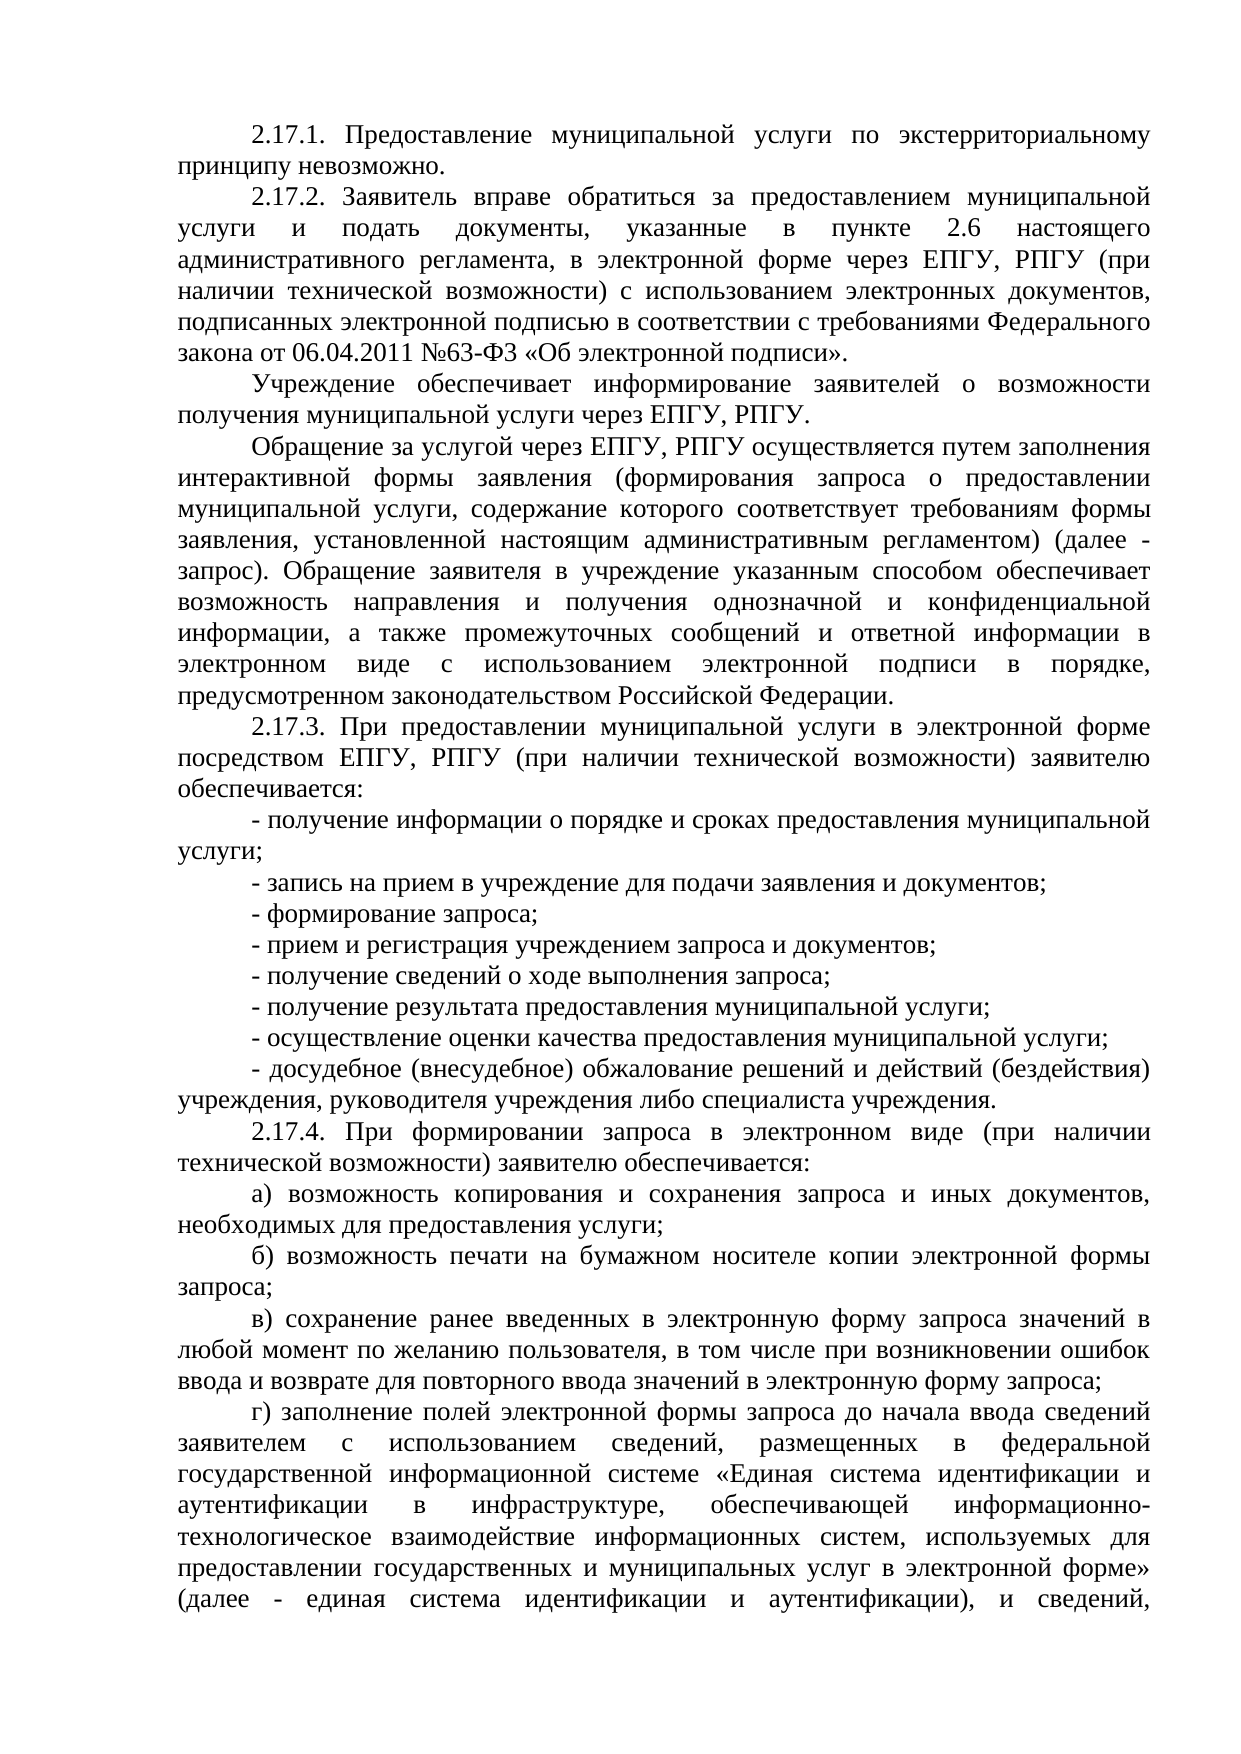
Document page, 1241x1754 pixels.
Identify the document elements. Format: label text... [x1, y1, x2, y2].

text Обращение за услугой через ЕПГУ, РПГУ осуществляется путем заполнения интерактивной формы заявления (формирования запроса о предоставлении муниципальной услуги, содержание которого соответствует требованиям формы заявления, установленной настоящим административным регламентом) (далее - запрос). Обращение заявителя в учреждение указанным способом обеспечивает возможность направления и получения однозначной и конфиденциальной информации, а также промежуточных сообщений и ответной информации в электронном виде с использованием электронной подписи в порядке, предусмотренном законодательством Российской Федерации. [177, 429, 1152, 710]
text - получение сведений о ходе выполнения запроса; [177, 959, 1152, 990]
text - прием и регистрация учреждением запроса и документов; [177, 928, 1152, 959]
text б) возможность печати на бумажном носителе копии электронной формы запроса; [177, 1239, 1152, 1302]
text 2.17.1. Предоставление муниципальной услуги по экстерриториальному принципу невозможно. [177, 118, 1152, 180]
text Учреждение обеспечивает информирование заявителей о возможности получения муниципальной услуги через ЕПГУ, РПГУ. [177, 367, 1152, 429]
text 2.17.2. Заявитель вправе обратиться за предоставлением муниципальной услуги и подать документы, указанные в пункте 2.6 настоящего административного регламента, в электронной форме через ЕПГУ, РПГУ (при наличии технической возможности) с использованием электронных документов, подписанных электронной подписью в соответствии с требованиями Федерального закона от 06.04.2011 №63-Ф3 «Об электронной подписи». [177, 180, 1152, 367]
text а) возможность копирования и сохранения запроса и иных документов, необходимых для предоставления услуги; [177, 1177, 1152, 1239]
text - получение информации о порядке и сроках предоставления муниципальной услуги; [177, 803, 1152, 866]
text - осуществление оценки качества предоставления муниципальной услуги; [177, 1021, 1152, 1052]
text 2.17.4. При формировании запроса в электронном виде (при наличии технической возможности) заявителю обеспечивается: [177, 1115, 1152, 1177]
text - досудебное (внесудебное) обжалование решений и действий (бездействия) учреждения, руководителя учреждения либо специалиста учреждения. [177, 1052, 1152, 1115]
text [177, 1395, 1152, 1613]
text в) сохранение ранее введенных в электронную форму запроса значений в любой момент по желанию пользователя, в том числе при возникновении ошибок ввода и возврате для повторного ввода значений в электронную форму запроса; [177, 1302, 1152, 1395]
text - получение результата предоставления муниципальной услуги; [177, 990, 1152, 1021]
text - формирование запроса; [177, 897, 1152, 928]
text 2.17.3. При предоставлении муниципальной услуги в электронной форме посредством ЕПГУ, РПГУ (при наличии технической возможности) заявителю обеспечивается: [177, 710, 1152, 803]
text - запись на прием в учреждение для подачи заявления и документов; [177, 866, 1152, 897]
